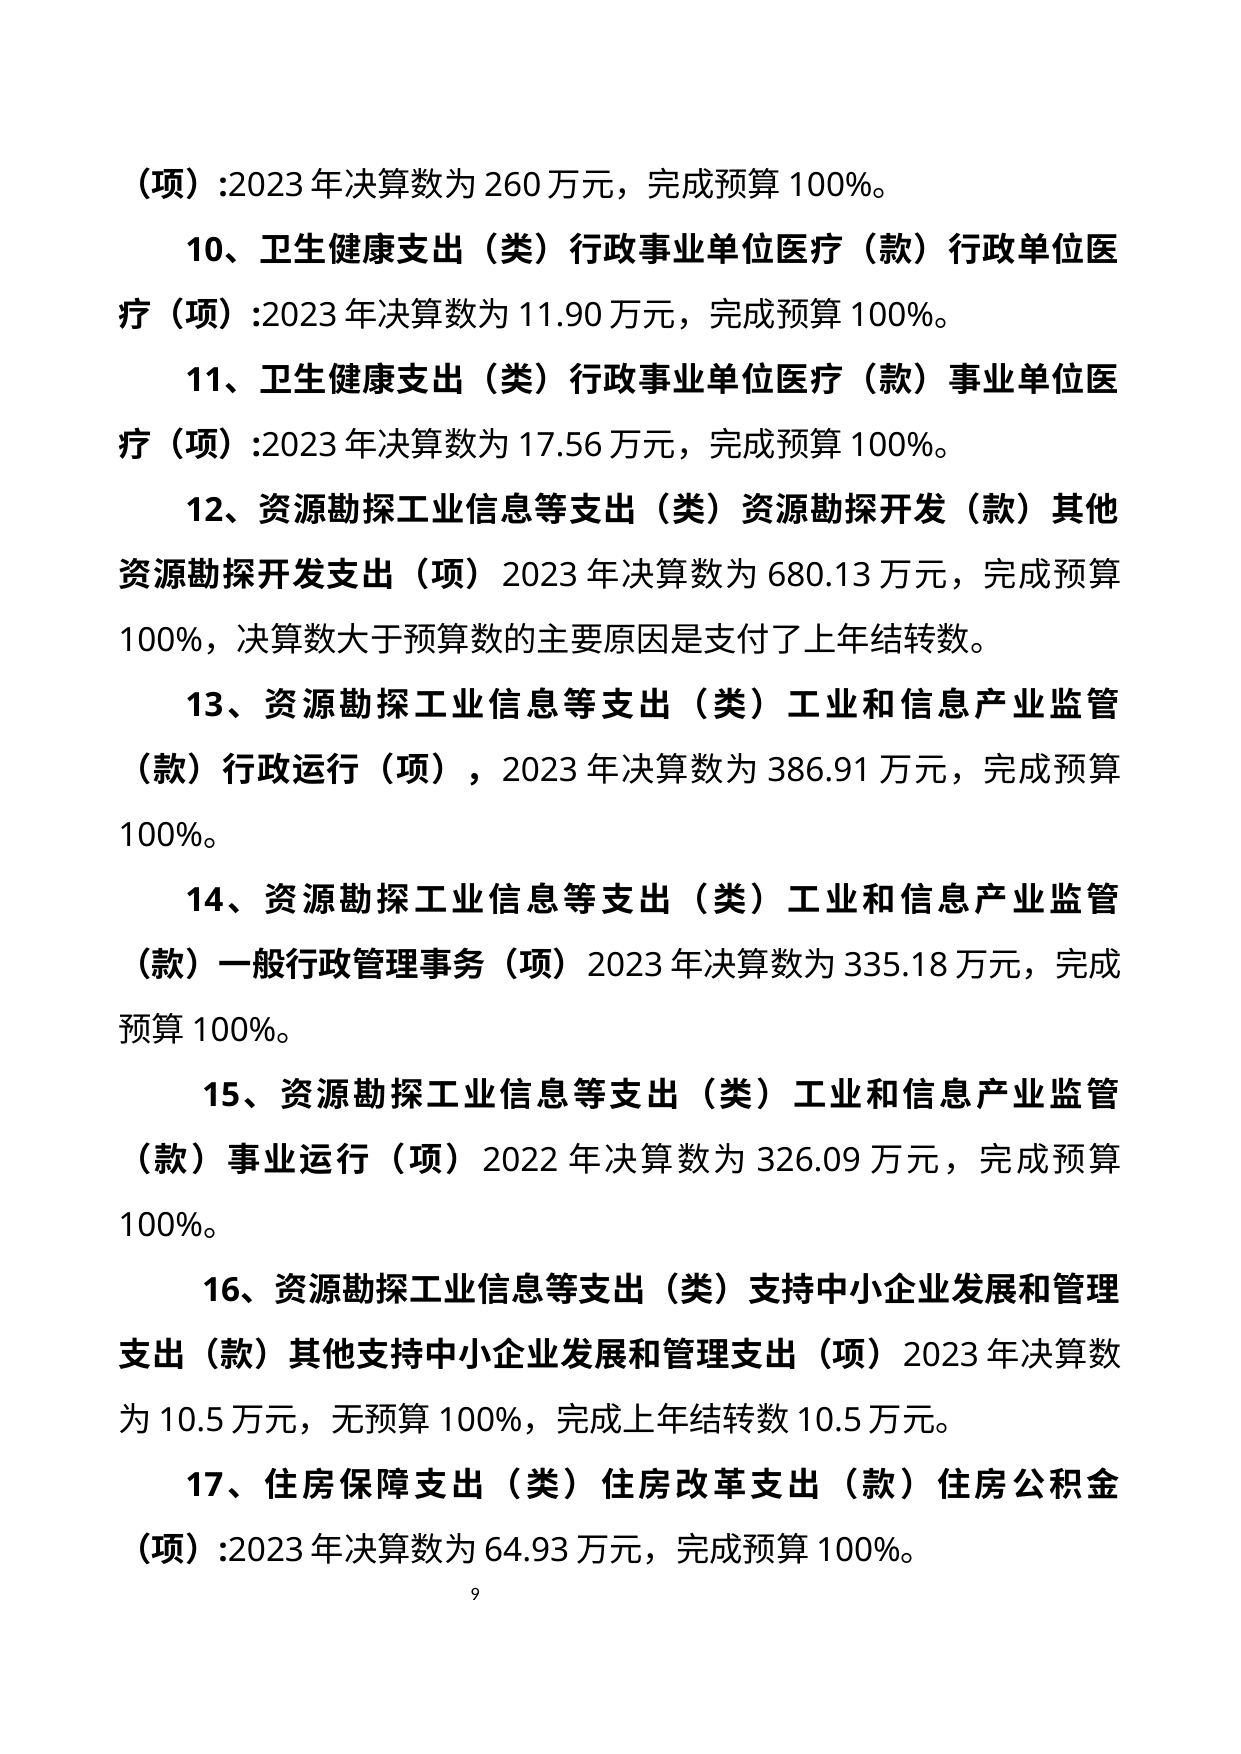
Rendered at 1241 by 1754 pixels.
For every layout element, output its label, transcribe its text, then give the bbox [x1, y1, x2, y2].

text 10、卫生健康支出（类）行政事业单位医疗（款）行政单位医疗（项）:2023年决算数为11.90万元，完成预算100%。 [118, 215, 1122, 345]
text 13、资源勘探工业信息等支出（类）工业和信息产业监管（款）行政运行（项），2023年决算数为386.91万元，完成预算100%。 [118, 670, 1122, 865]
text 14、资源勘探工业信息等支出（类）工业和信息产业监管（款）一般行政管理事务（项）2023年决算数为335.18万元，完成预算100%。 [118, 865, 1122, 1060]
text 16、资源勘探工业信息等支出（类）支持中小企业发展和管理支出（款）其他支持中小企业发展和管理支出（项）2023年决算数为10.5万元，无预算100%，完成上年结转数10.5万元。 [118, 1255, 1122, 1450]
text 17、住房保障支出（类）住房改革支出（款）住房公积金（项）:2023年决算数为64.93万元，完成预算100%。 [118, 1450, 1122, 1580]
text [118, 150, 1122, 215]
text 15、资源勘探工业信息等支出（类）工业和信息产业监管（款）事业运行（项）2022年决算数为326.09万元，完成预算100%。 [118, 1060, 1122, 1255]
text 11、卫生健康支出（类）行政事业单位医疗（款）事业单位医疗（项）:2023年决算数为17.56万元，完成预算100%。 [118, 345, 1122, 475]
text 12、资源勘探工业信息等支出（类）资源勘探开发（款）其他资源勘探开发支出（项）2023年决算数为680.13万元，完成预算100%，决算数大于预算数的主要原因是支付了上年结转数。 [118, 475, 1122, 670]
